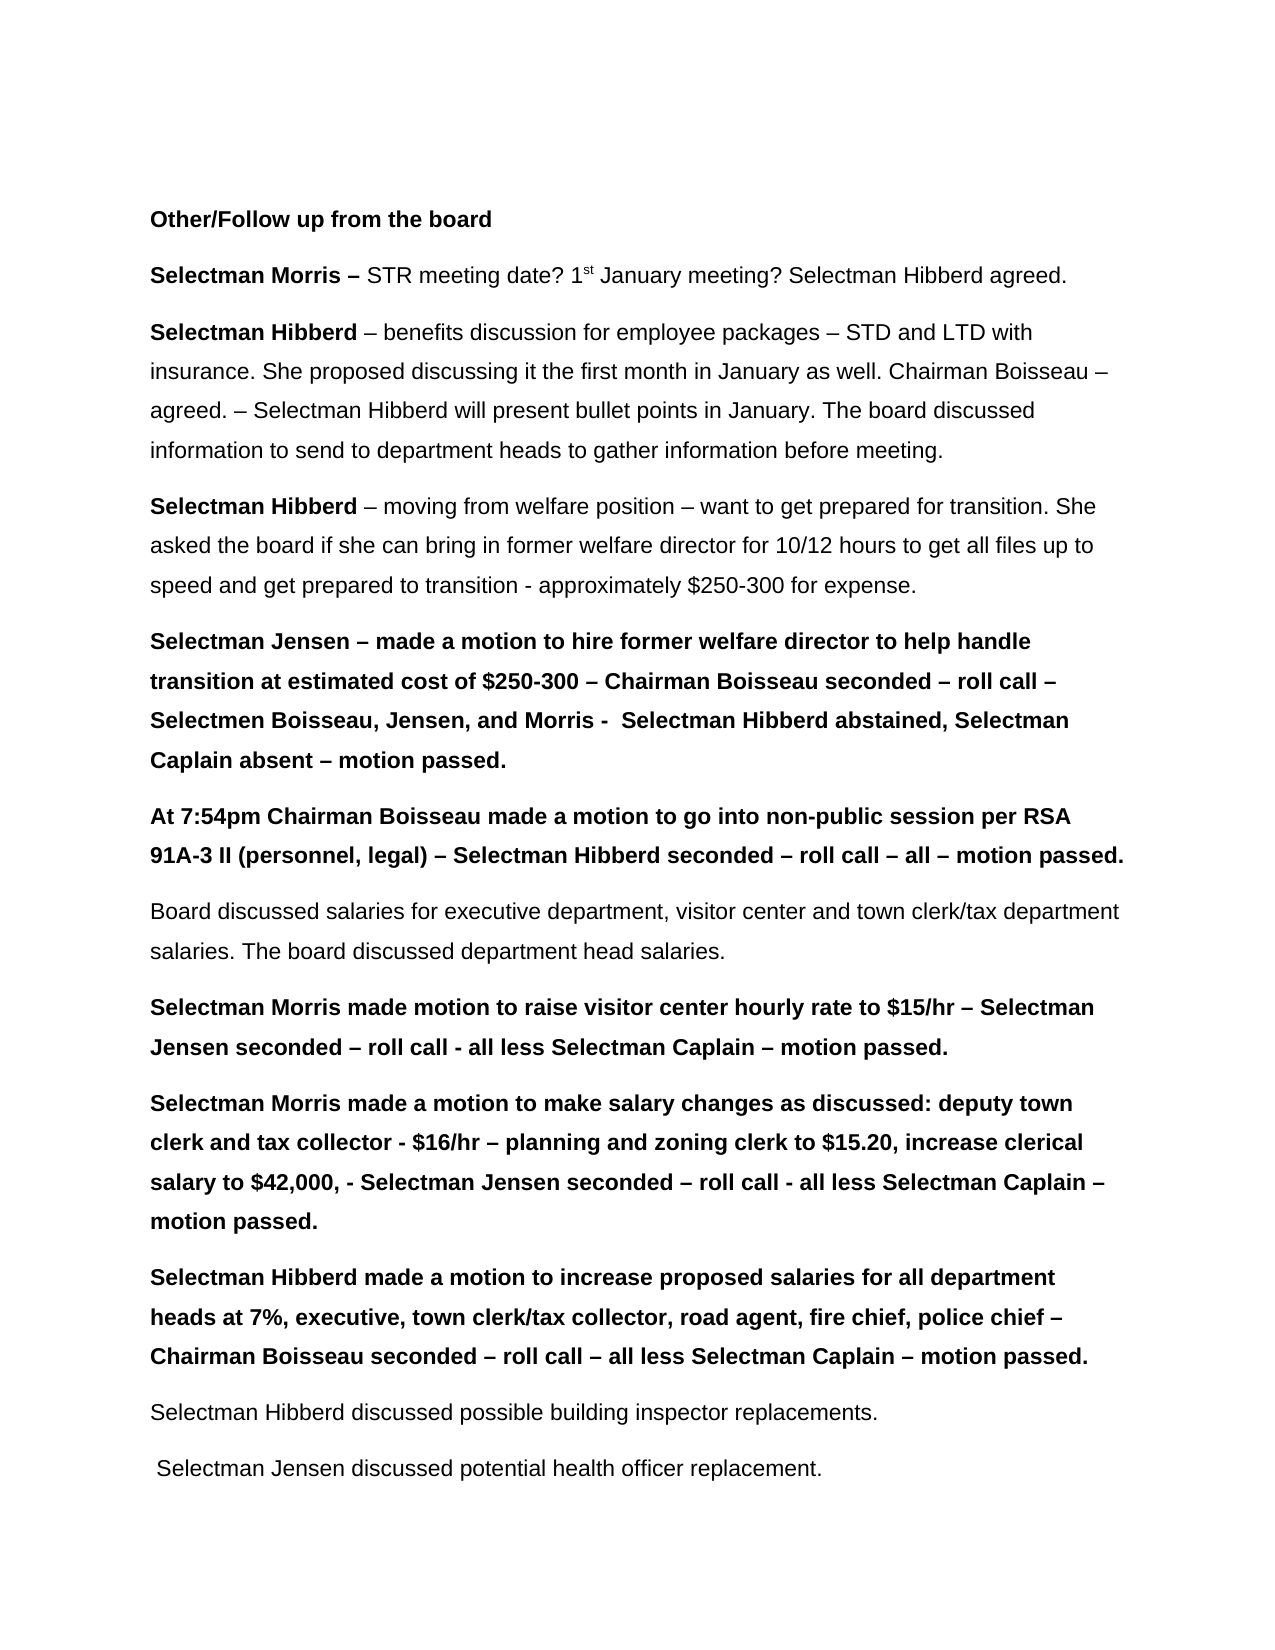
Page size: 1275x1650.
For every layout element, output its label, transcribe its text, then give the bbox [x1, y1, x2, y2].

text Board discussed salaries for executive department, visitor center and town clerk/tax department salaries. The board discussed department head salaries. [150, 898, 1125, 964]
text Selectman Morris – STR meeting date? 1st January meeting? Selectman Hibberd agreed. [150, 262, 1125, 289]
text Selectman Jensen discussed potential health officer replacement. [150, 1455, 1125, 1482]
text Selectman Hibberd – benefits discussion for employee packages – STD and LTD with insurance. She proposed discussing it the first month in January as well. Chairman Boisseau – agreed. – Selectman Hibberd will present bullet points in January. The board discussed information to send to department heads to gather information before meeting. [150, 318, 1125, 463]
text Selectman Hibberd discussed possible building inspector replacements. [150, 1399, 1125, 1426]
text Selectman Hibberd – moving from welfare position – want to get prepared for transition. She asked the board if she can bring in former welfare director for 10/12 hours to get all files up to speed and get prepared to transition - approximately $250-300 for expense. [150, 493, 1125, 598]
text At 7:54pm Chairman Boisseau made a motion to go into non-public session per RSA 91A-3 II (personnel, legal) – Selectman Hibberd seconded – roll call – all – motion passed. [150, 803, 1125, 868]
text Selectman Hibberd made a motion to increase proposed salaries for all department heads at 7%, executive, town clerk/tax collector, road agent, fire chief, police chief – Chairman Boisseau seconded – roll call – all less Selectman Caplain – motion passed. [150, 1264, 1125, 1369]
text Selectman Jensen – made a motion to hire former welfare director to help handle transition at estimated cost of $250-300 – Chairman Boisseau seconded – roll call – Selectmen Boisseau, Jensen, and Morris - Selectman Hibberd abstained, Selectman Caplain absent – motion passed. [150, 628, 1125, 773]
text Selectman Morris made motion to raise visitor center hourly rate to $15/hr – Selectman Jensen seconded – roll call - all less Selectman Caplain – motion passed. [150, 994, 1125, 1060]
text Other/Follow up from the board [150, 206, 1125, 232]
text Selectman Morris made a motion to make salary changes as discussed: deputy town clerk and tax collector - $16/hr – planning and zoning clerk to $15.20, increase clerical salary to $42,000, - Selectman Jensen seconded – roll call - all less Selectman Caplain – motion passed. [150, 1089, 1125, 1234]
